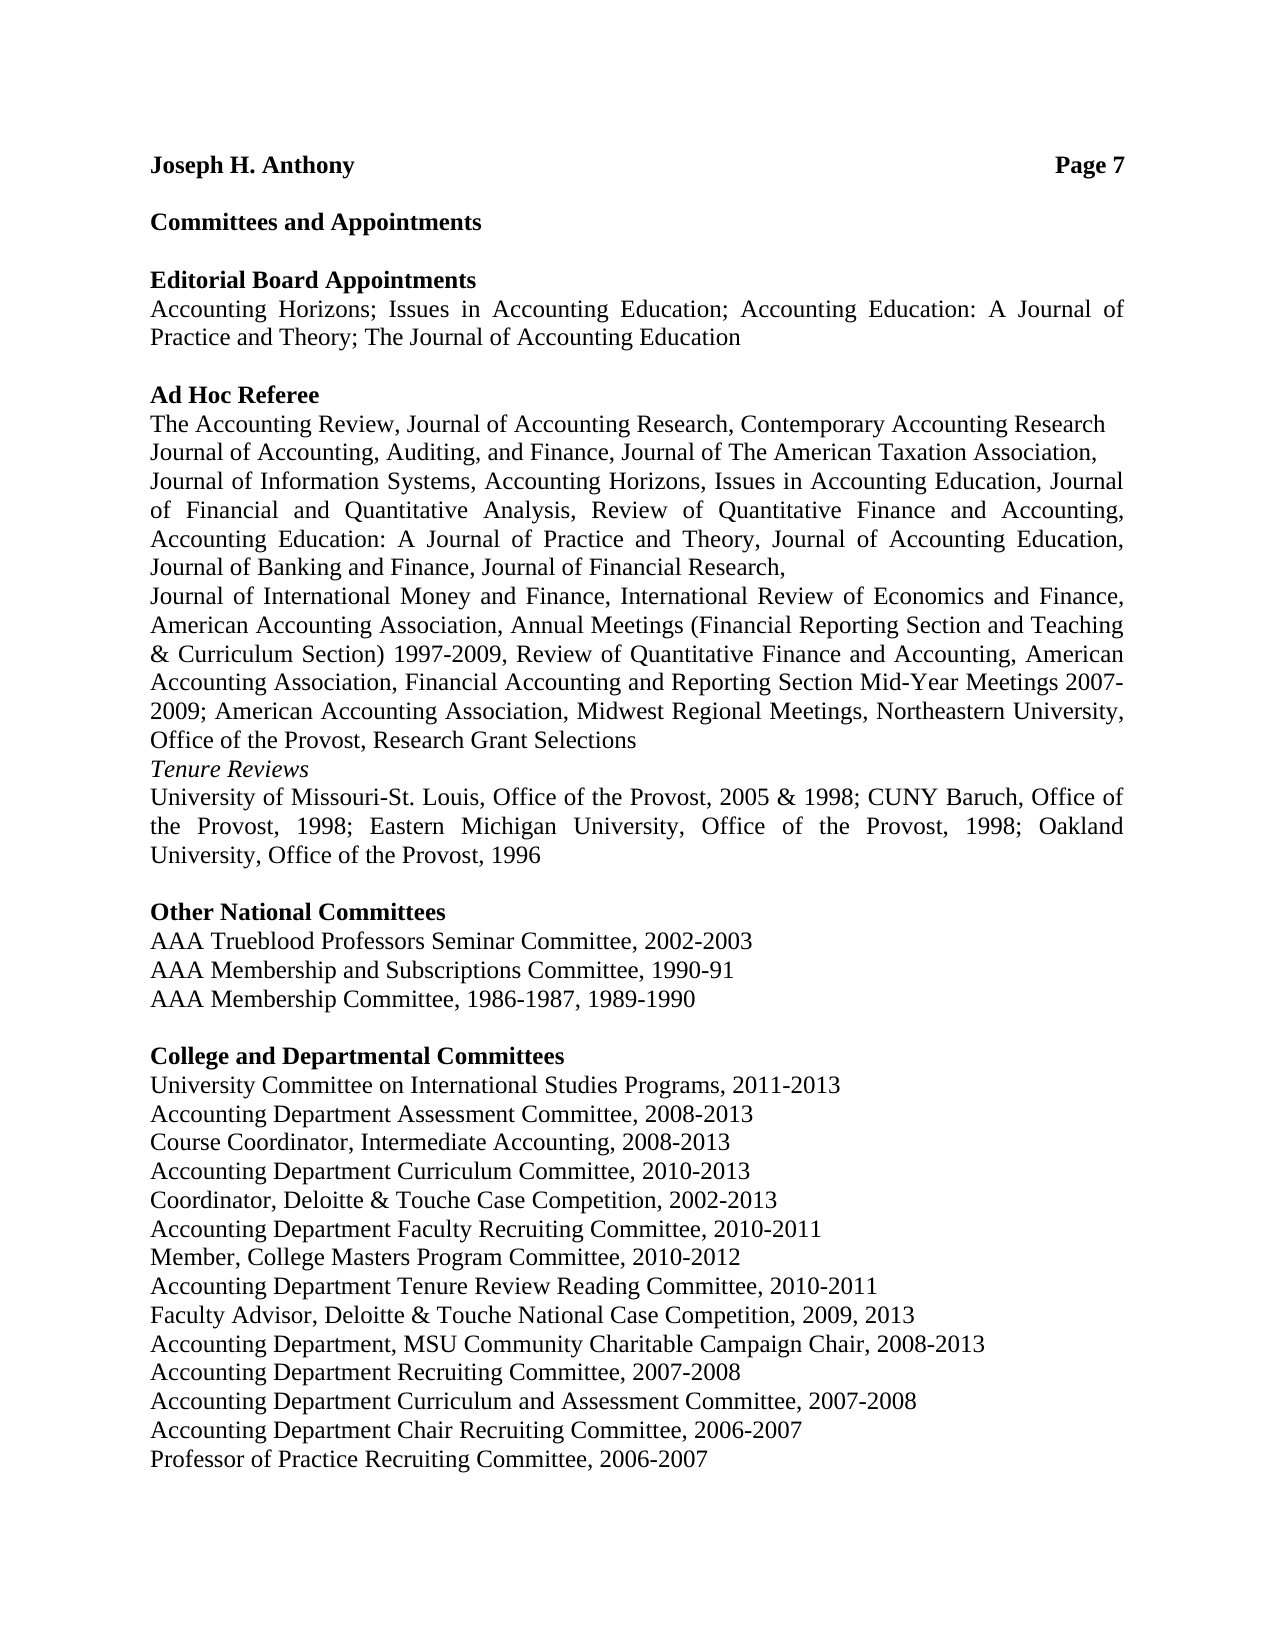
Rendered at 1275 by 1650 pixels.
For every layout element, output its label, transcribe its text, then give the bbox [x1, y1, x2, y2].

text Accounting Department Recruiting Committee, 2007-2008 [150, 1357, 1125, 1386]
text AAA Membership Committee, 1986-1987, 1989-1990 [150, 984, 1125, 1012]
text Accounting Department Assessment Committee, 2008-2013 [150, 1099, 1125, 1127]
text AAA Membership and Subscriptions Committee, 1990-91 [150, 955, 1125, 984]
text Course Coordinator, Intermediate Accounting, 2008-2013 [150, 1127, 1125, 1156]
text Coordinator, Deloitte & Touche Case Competition, 2002-2013 [150, 1185, 1125, 1214]
text Accounting Department Chair Recruiting Committee, 2006-2007 [150, 1415, 1125, 1444]
text Accounting Department Curriculum and Assessment Committee, 2007-2008 [150, 1386, 1125, 1415]
text Journal of Accounting, Auditing, and Finance, Journal of The American Taxation Association, [150, 437, 1125, 466]
text Accounting Department Curriculum Committee, 2010-2013 [150, 1156, 1125, 1185]
text University of Missouri-St. Louis, Office of the Provost, 2005 & 1998; CUNY Baruch, Office of the Provost, 1998; Eastern Michigan University, Office of the Provost, 1998; Oakland University, Office of the Provost, 1996 [150, 782, 1125, 869]
text Tenure Reviews [150, 754, 1125, 782]
text Other National Committees [150, 897, 1125, 926]
text Journal of International Money and Finance, International Review of Economics and Finance, American Accounting Association, Annual Meetings (Financial Reporting Section and Teaching & Curriculum Section) 1997-2009, Review of Quantitative Finance and Accounting, American Accounting Association, Financial Accounting and Reporting Section Mid-Year Meetings 2007-2009; American Accounting Association, Midwest Regional Meetings, Northeastern University, Office of the Provost, Research Grant Selections [150, 581, 1125, 754]
text Accounting Department Faculty Recruiting Committee, 2010-2011 [150, 1214, 1125, 1242]
text Journal of Information Systems, Accounting Horizons, Issues in Accounting Education, Journal of Financial and Quantitative Analysis, Review of Quantitative Finance and Accounting, Accounting Education: A Journal of Practice and Theory, Journal of Accounting Education, Journal of Banking and Finance, Journal of Financial Research, [150, 466, 1125, 581]
text Faculty Advisor, Deloitte & Touche National Case Competition, 2009, 2013 [150, 1300, 1125, 1329]
text Joseph H. Anthony Page 7 [150, 150, 1125, 179]
text Accounting Department Tenure Review Reading Committee, 2010-2011 [150, 1271, 1125, 1300]
text Professor of Practice Recruiting Committee, 2006-2007 [150, 1444, 1125, 1472]
text Accounting Horizons; Issues in Accounting Education; Accounting Education: A Journal of Practice and Theory; The Journal of Accounting Education [150, 294, 1125, 351]
text College and Departmental Committees [150, 1041, 1125, 1070]
text University Committee on International Studies Programs, 2011-2013 [150, 1070, 1125, 1099]
text AAA Trueblood Professors Seminar Committee, 2002-2003 [150, 926, 1125, 955]
text Editorial Board Appointments [150, 265, 1125, 294]
text Member, College Masters Program Committee, 2010-2012 [150, 1242, 1125, 1271]
text Committees and Appointments [150, 207, 1125, 236]
text The Accounting Review, Journal of Accounting Research, Contemporary Accounting Research [150, 409, 1125, 437]
text Accounting Department, MSU Community Charitable Campaign Chair, 2008-2013 [150, 1329, 1125, 1357]
text Ad Hoc Referee [150, 380, 1125, 409]
